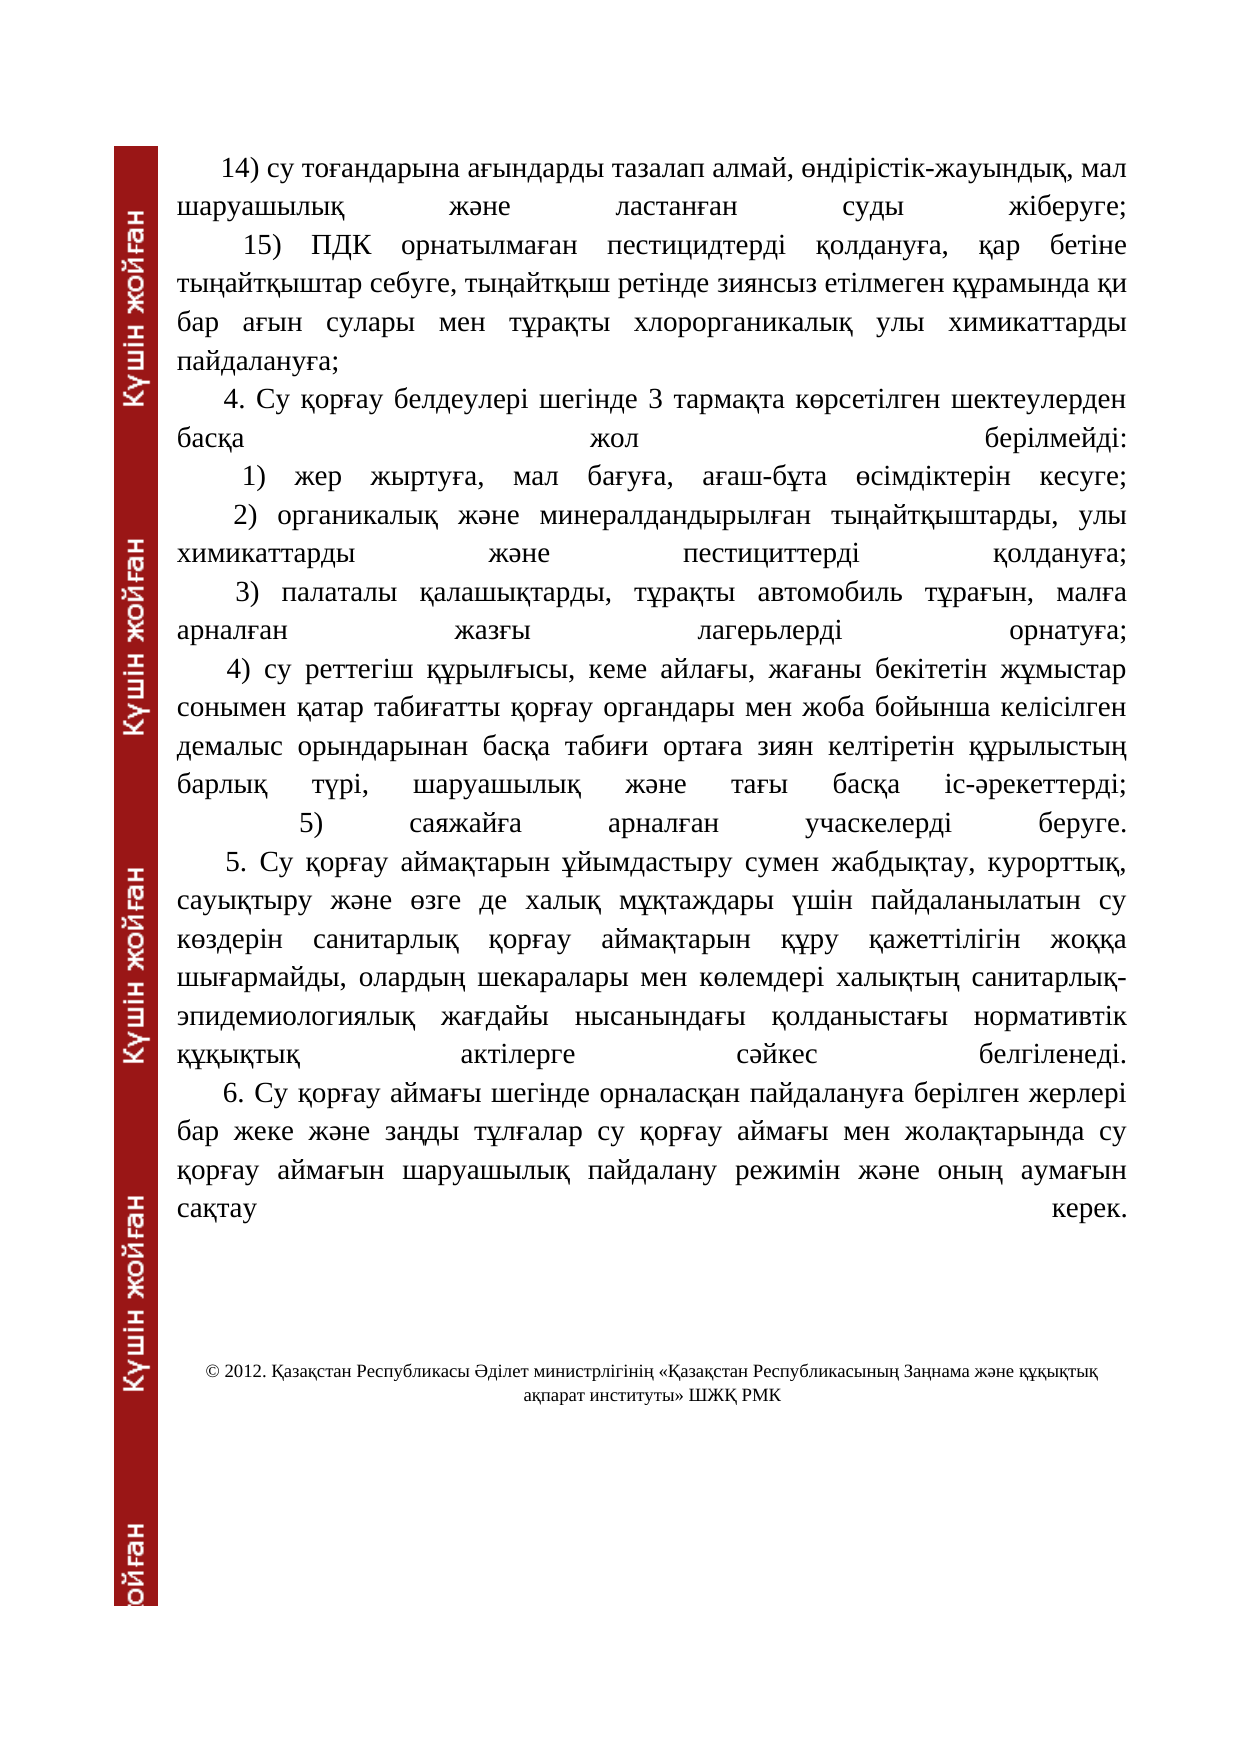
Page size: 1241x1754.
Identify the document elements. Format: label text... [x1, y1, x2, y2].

text © 2012. Қазақстан Республикасы Әділет министрлігінің «Қазақстан Республикасының Заңнама және құқықтық ақпарат институты» ШЖҚ РМК [112, 1359, 1128, 1406]
picture [114, 1263, 158, 1359]
picture [114, 1406, 158, 1606]
picture [114, 146, 158, 150]
